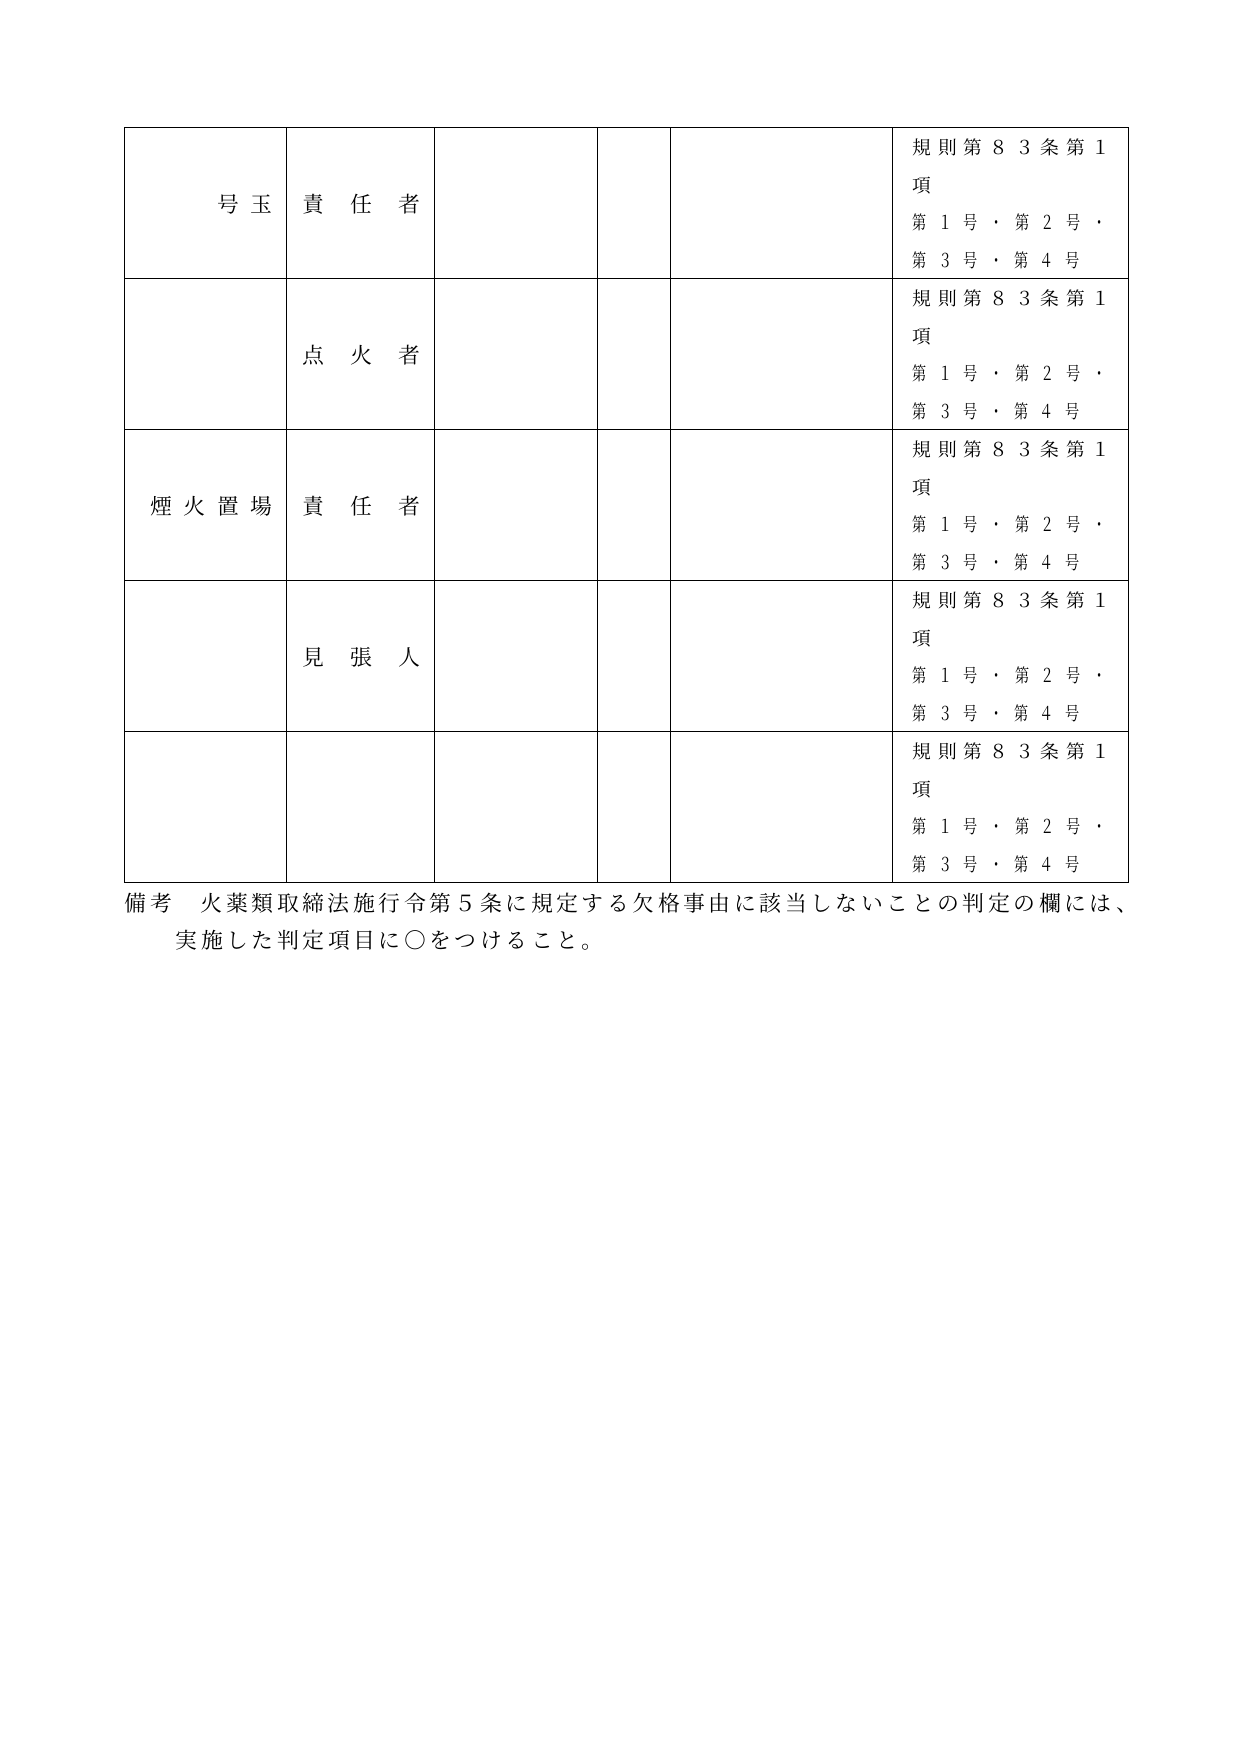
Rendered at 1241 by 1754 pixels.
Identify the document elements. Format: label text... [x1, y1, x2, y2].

text 備考 火薬類取締法施行令第５条に規定する欠格事由に該当しないことの判定の欄には、実施した判定項目に○をつけること。 [124, 883, 1116, 958]
table_cell [671, 128, 892, 278]
table_cell [125, 581, 286, 731]
table_cell [671, 430, 892, 580]
table_cell [435, 732, 597, 882]
table_cell 号玉 [125, 128, 286, 278]
table_cell [125, 279, 286, 429]
table_cell [598, 732, 670, 882]
table_cell [125, 732, 286, 882]
table_cell [671, 279, 892, 429]
table_cell [435, 128, 597, 278]
table_cell 規則第８３条第１項 第１号・第２号・第３号・第４号 [893, 279, 1128, 429]
table_cell 責任者 [287, 430, 434, 580]
table_cell 見張人 [287, 581, 434, 731]
table_cell [671, 732, 892, 882]
table_cell [287, 732, 434, 882]
table_cell [598, 581, 670, 731]
table_cell 規則第８３条第１項 第１号・第２号・第３号・第４号 [893, 732, 1128, 882]
table_cell [435, 279, 597, 429]
table_cell [435, 430, 597, 580]
table_cell [598, 430, 670, 580]
table_cell 責任者 [287, 128, 434, 278]
table_cell 点火者 [287, 279, 434, 429]
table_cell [893, 128, 1128, 278]
table_cell [435, 581, 597, 731]
table_cell 規則第８３条第１項 第１号・第２号・第３号・第４号 [893, 430, 1128, 580]
table_cell 煙火置場 [125, 430, 286, 580]
table_cell [598, 128, 670, 278]
table_cell [598, 279, 670, 429]
table_cell [671, 581, 892, 731]
table_cell 規則第８３条第１項 第１号・第２号・第３号・第４号 [893, 581, 1128, 731]
